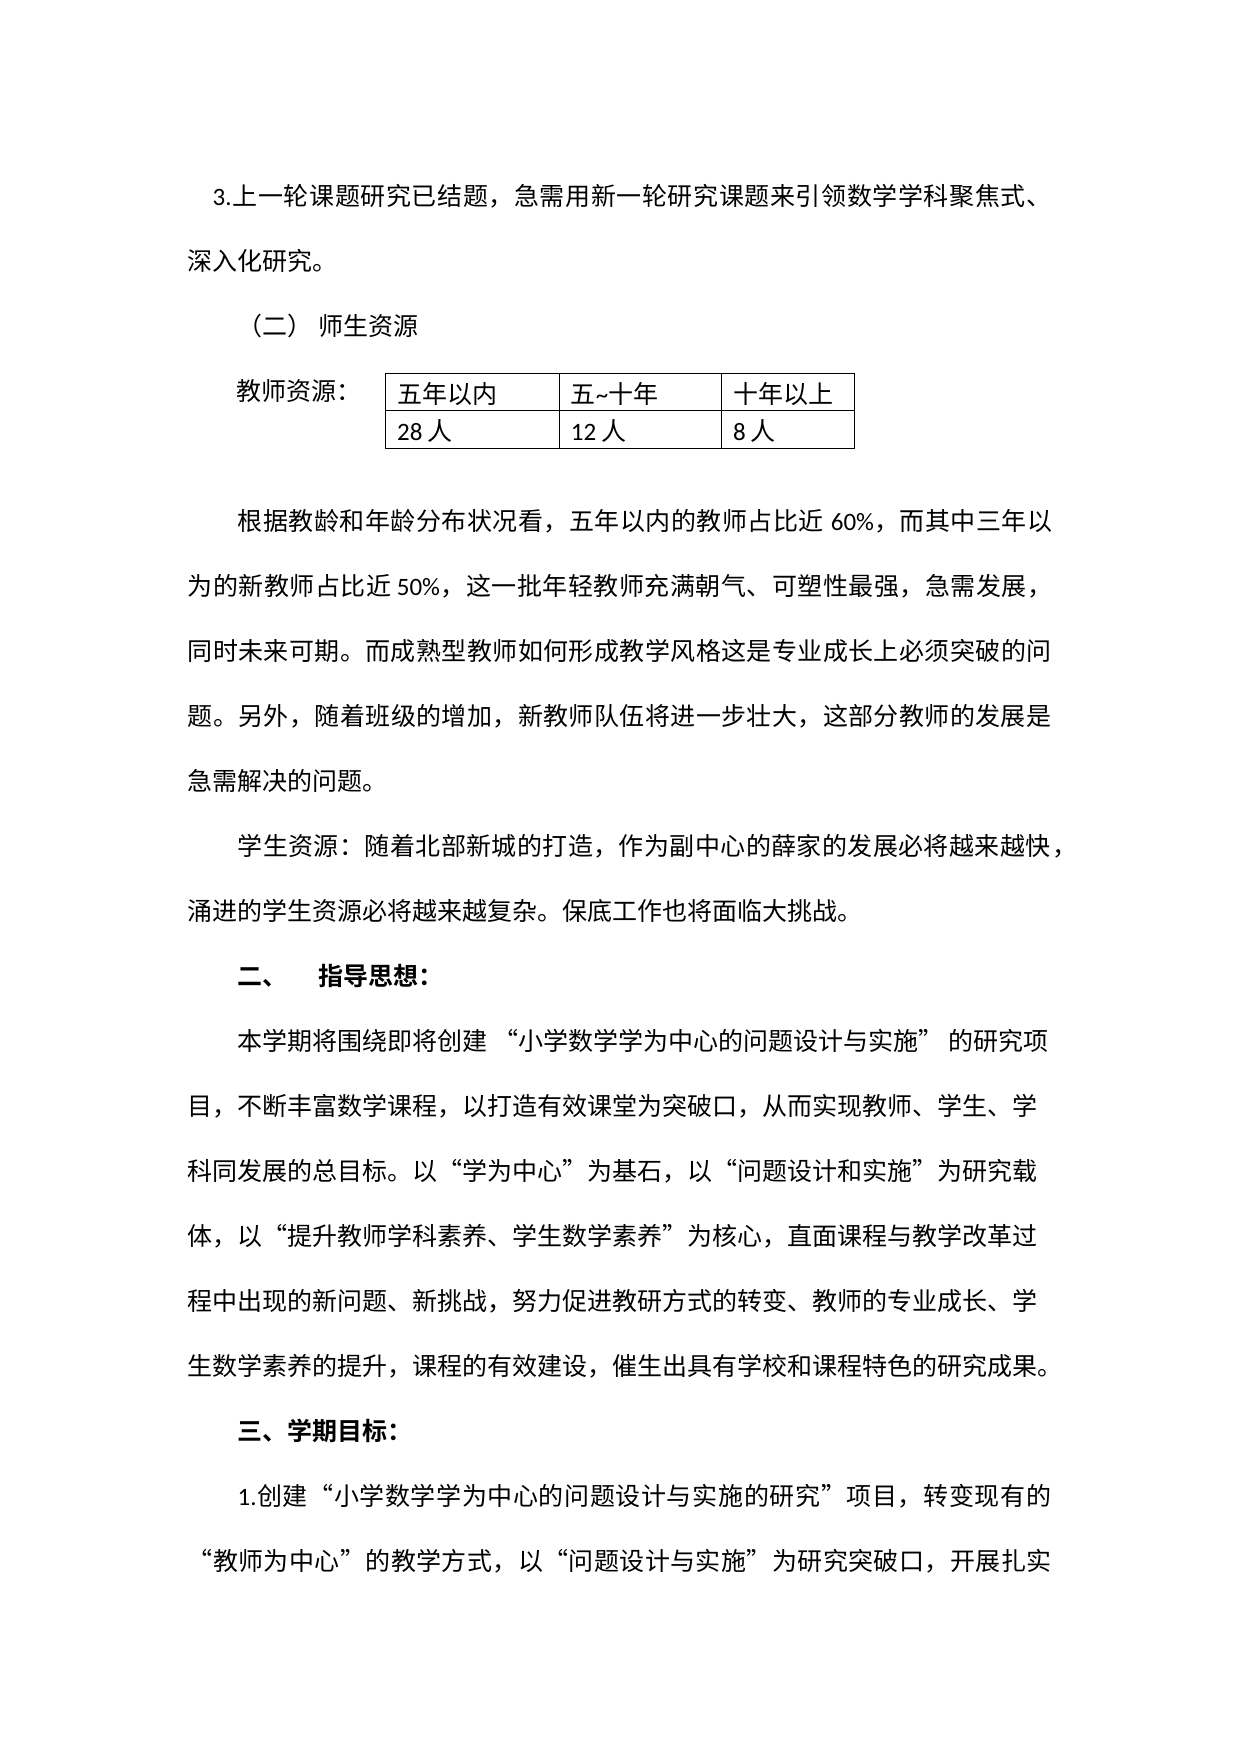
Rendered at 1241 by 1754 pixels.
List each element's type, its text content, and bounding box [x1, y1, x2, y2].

list 师生资源 [237, 292, 1053, 357]
text 学生资源：随着北部新城的打造，作为副中心的薛家的发展必将越来越快，涌进的学生资源必将越来越复杂。保底工作也将面临大挑战。 [187, 812, 1053, 942]
text 教师资源： [187, 357, 1053, 422]
table_cell 12人 [560, 411, 721, 448]
list 指导思想： [237, 942, 1053, 1007]
text 3.上一轮课题研究已结题，急需用新一轮研究课题来引领数学学科聚焦式、深入化研究。 [187, 162, 1053, 292]
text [187, 1462, 1053, 1592]
text 三、学期目标： [187, 1397, 1053, 1462]
table_header 五~十年 [560, 374, 721, 410]
text 根据教龄和年龄分布状况看，五年以内的教师占比近60%，而其中三年以为的新教师占比近50%，这一批年轻教师充满朝气、可塑性最强，急需发展，同时未来可期。而成熟型教师如何形成教学风格这是专业成长上必须突破的问题。另外，随着班级的增加，新教师队伍将进一步壮大，这部分教师的发展是急需解决的问题。 [187, 487, 1053, 812]
text 本学期将围绕即将创建 “小学数学学为中心的问题设计与实施” 的研究项目，不断丰富数学课程，以打造有效课堂为突破口，从而实现教师、学生、学科同发展的总目标。以“学为中心”为基石，以“问题设计和实施”为研究载体，以“提升教师学科素养、学生数学素养”为核心，直面课程与教学改革过程中出现的新问题、新挑战，努力促进教研方式的转变、教师的专业成长、学生数学素养的提升，课程的有效建设，催生出具有学校和课程特色的研究成果。 [187, 1007, 1053, 1397]
table_header 十年以上 [722, 374, 854, 410]
table_header 五年以内 [386, 374, 559, 410]
table_cell 28人 [386, 411, 559, 448]
table_cell 8人 [722, 411, 854, 448]
